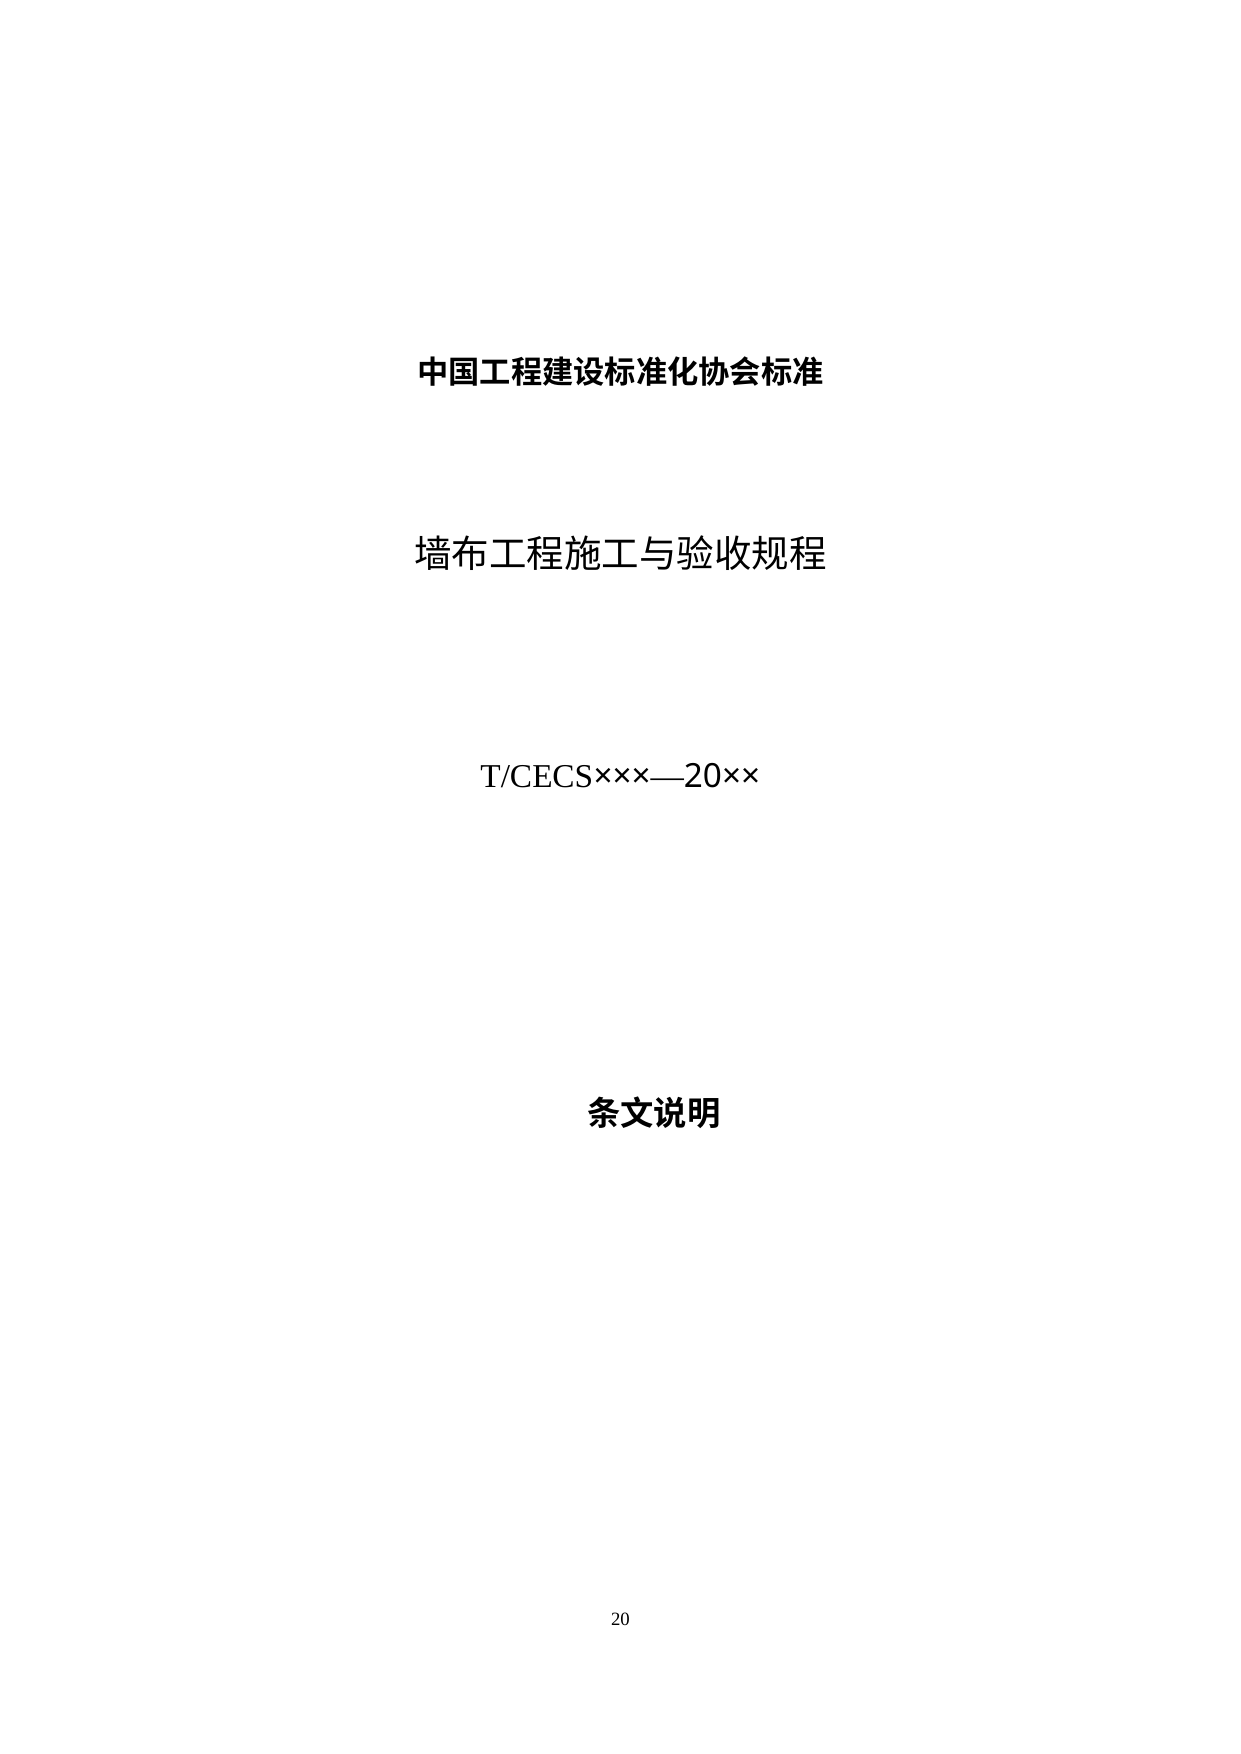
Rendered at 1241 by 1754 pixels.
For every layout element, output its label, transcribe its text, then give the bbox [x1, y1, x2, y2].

text 墙布工程施工与验收规程 [148, 518, 1093, 583]
text T/CECS×××—20×× [148, 742, 1093, 807]
text 中国工程建设标准化协会标准 [148, 337, 1093, 402]
subtitle 附：条文说明 [148, 1078, 1093, 1143]
